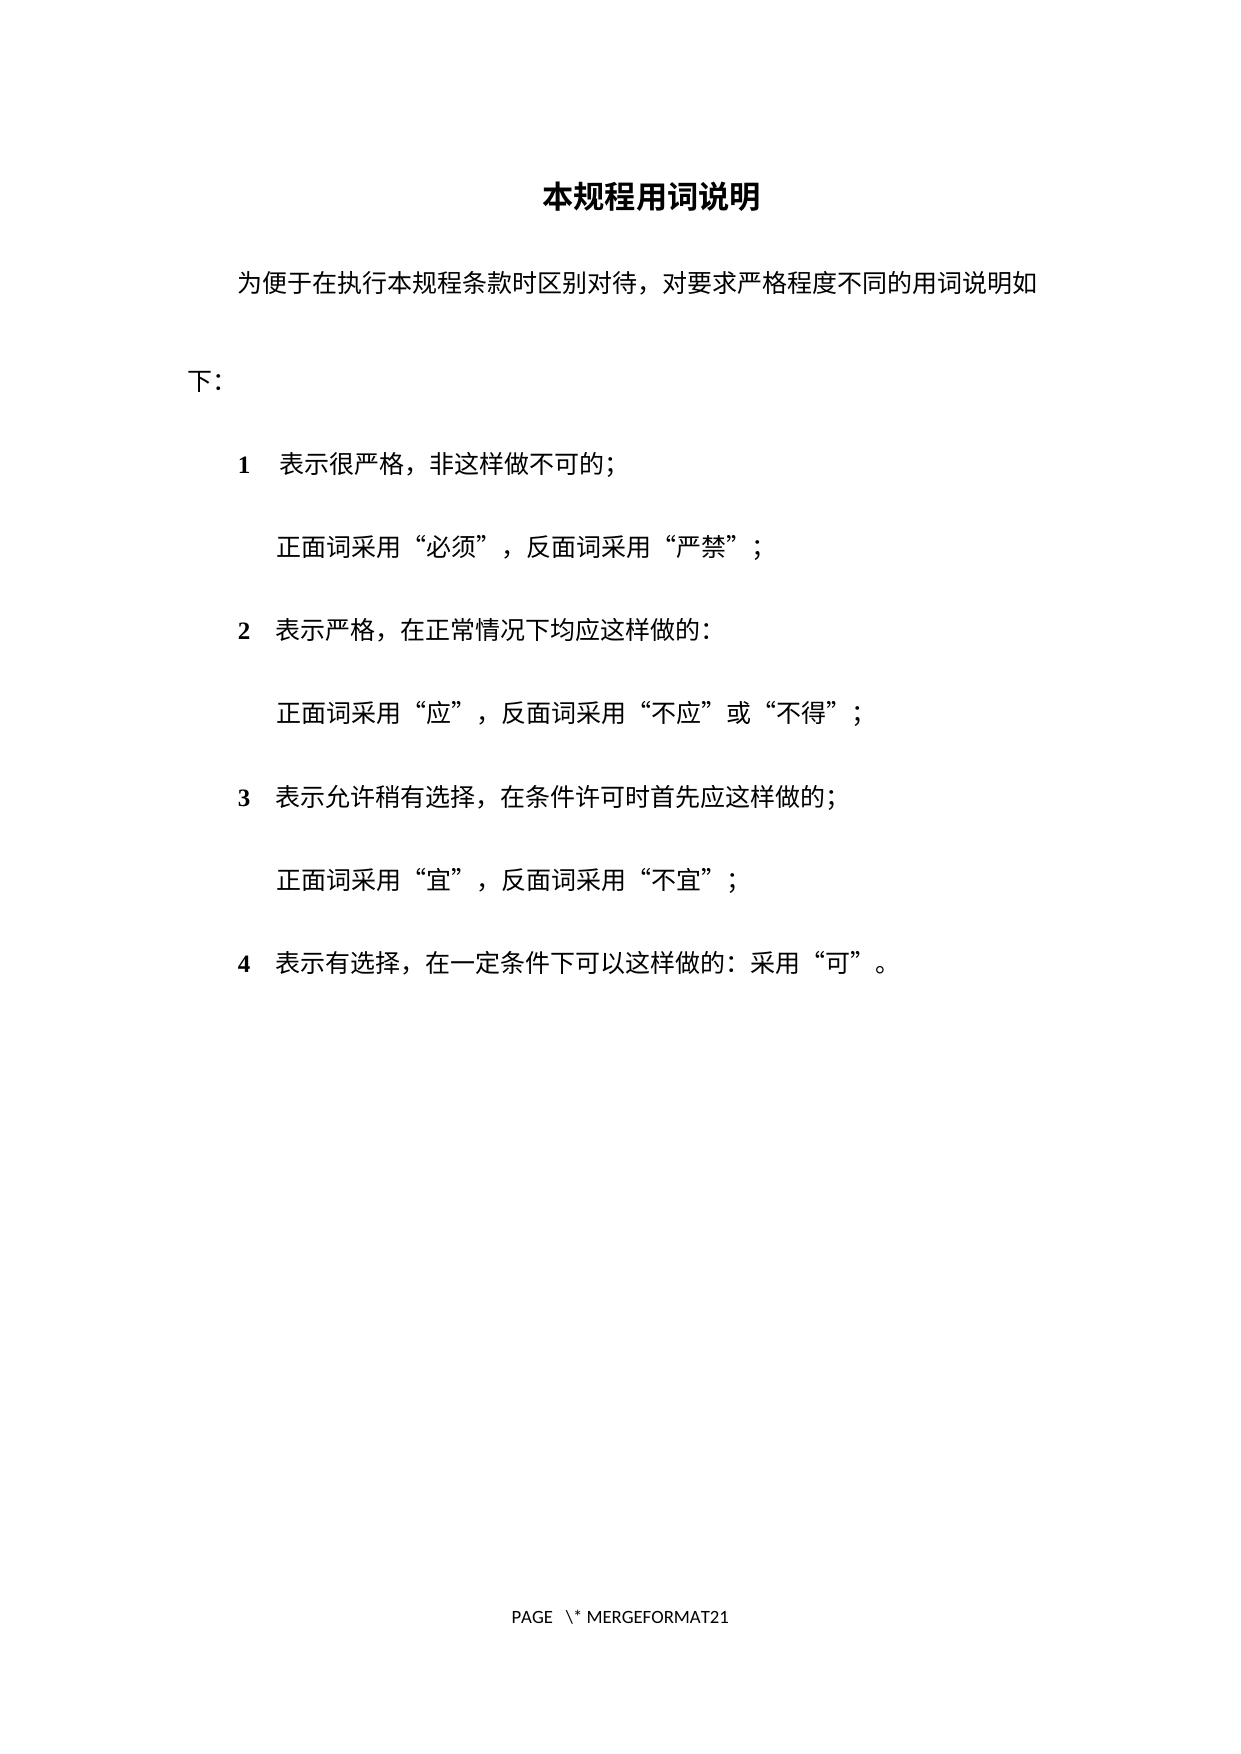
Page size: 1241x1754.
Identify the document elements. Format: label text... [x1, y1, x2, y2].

text 3 表示允许稍有选择，在条件许可时首先应这样做的； [187, 763, 1053, 828]
text 正面词采用“必须”，反面词采用“严禁”； [187, 513, 1053, 578]
text 为便于在执行本规程条款时区别对待，对要求严格程度不同的用词说明如下： [187, 249, 1053, 412]
text 4 表示有选择，在一定条件下可以这样做的：采用“可”。 [187, 929, 1053, 994]
text 2 表示严格，在正常情况下均应这样做的： [187, 596, 1053, 661]
text 正面词采用“宜”，反面词采用“不宜”； [187, 846, 1053, 911]
text 正面词采用“应”，反面词采用“不应”或“不得”； [187, 679, 1053, 744]
text 本规程用词说明 [187, 162, 1053, 227]
text 1 表示很严格，非这样做不可的； [187, 430, 1053, 495]
